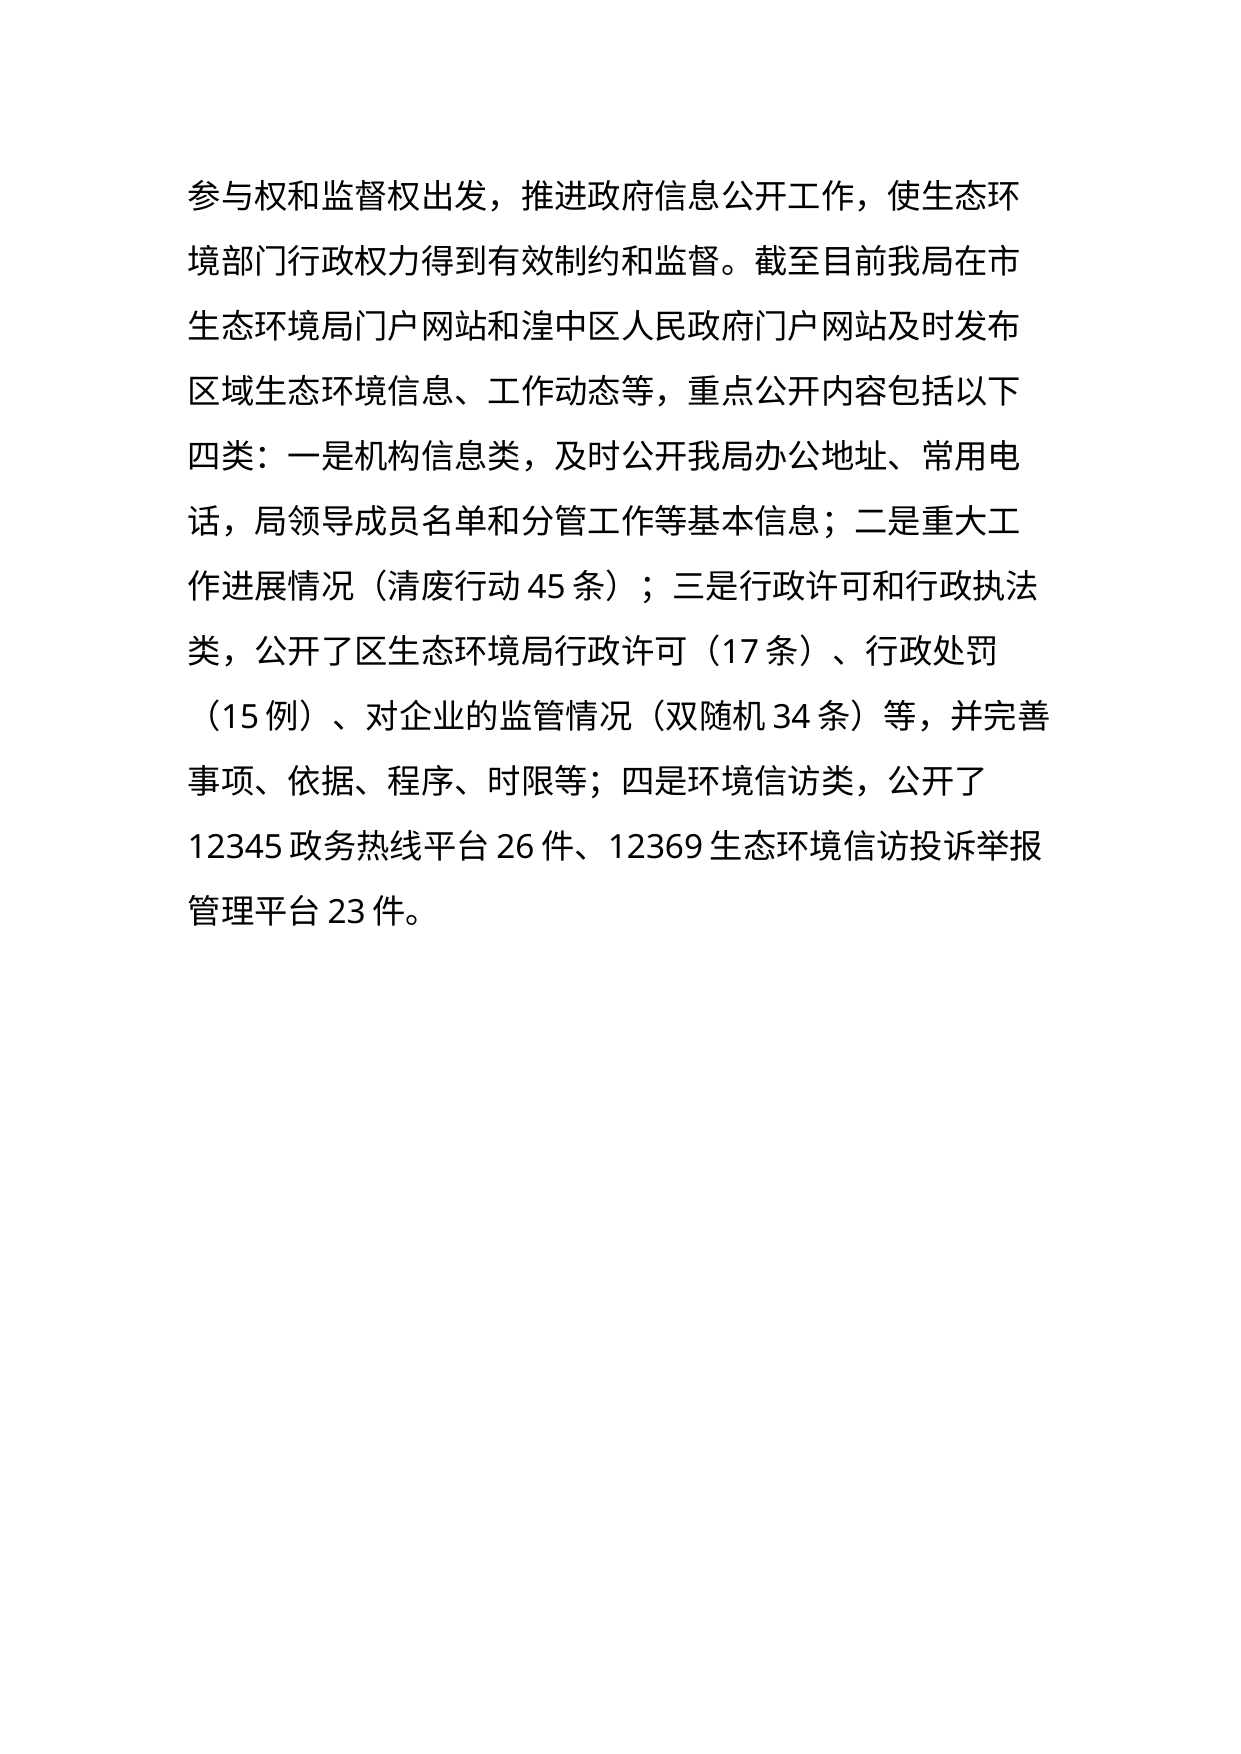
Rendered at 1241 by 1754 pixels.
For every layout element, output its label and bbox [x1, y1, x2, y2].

text [187, 162, 1053, 942]
